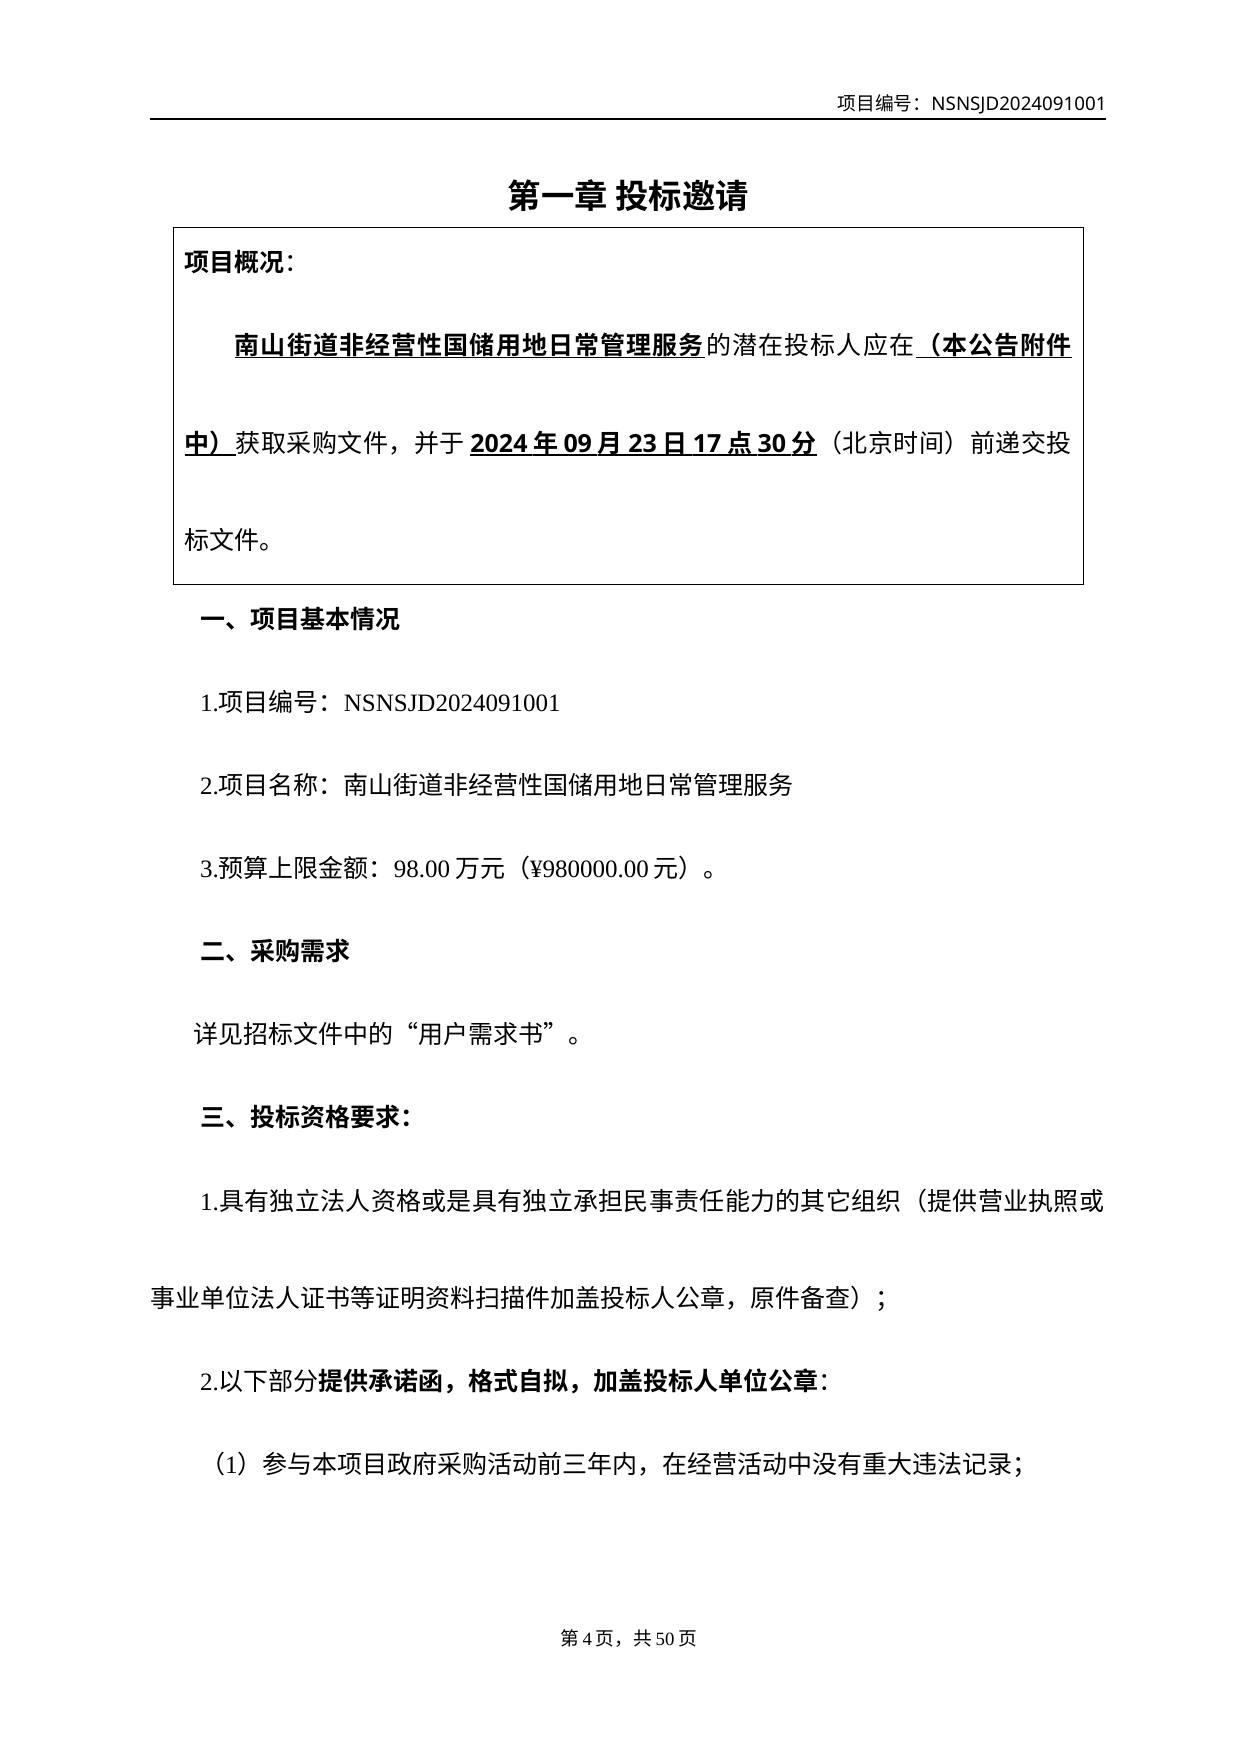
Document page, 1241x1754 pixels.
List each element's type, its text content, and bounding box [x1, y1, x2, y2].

text 详见招标文件中的“用户需求书”。 [150, 1000, 1106, 1065]
text 二、采购需求 [150, 917, 1106, 982]
text 3.预算上限金额：98.00万元（¥980000.00元）。 [150, 834, 1106, 899]
text 2.以下部分提供承诺函，格式自拟，加盖投标人单位公章： [150, 1347, 1106, 1412]
text 1.项目编号：NSNSJD2024091001 [150, 668, 1106, 733]
text 1.具有独立法人资格或是具有独立承担民事责任能力的其它组织（提供营业执照或事业单位法人证书等证明资料扫描件加盖投标人公章，原件备查）； [150, 1167, 1106, 1329]
text （1）参与本项目政府采购活动前三年内，在经营活动中没有重大违法记录； [150, 1430, 1106, 1495]
table_header 项目概况： 南山街道非经营性国储用地日常管理服务的潜在投标人应在（本公告附件中）获取采购文件，并于2024年09月23日17点30分（北京时间）前递交投标文件。 [174, 228, 1083, 584]
text 2.项目名称：南山街道非经营性国储用地日常管理服务 [150, 751, 1106, 816]
text 三、投标资格要求： [150, 1083, 1106, 1148]
text 一、项目基本情况 [150, 585, 1106, 650]
subtitle 第一章 投标邀请 [150, 162, 1106, 227]
